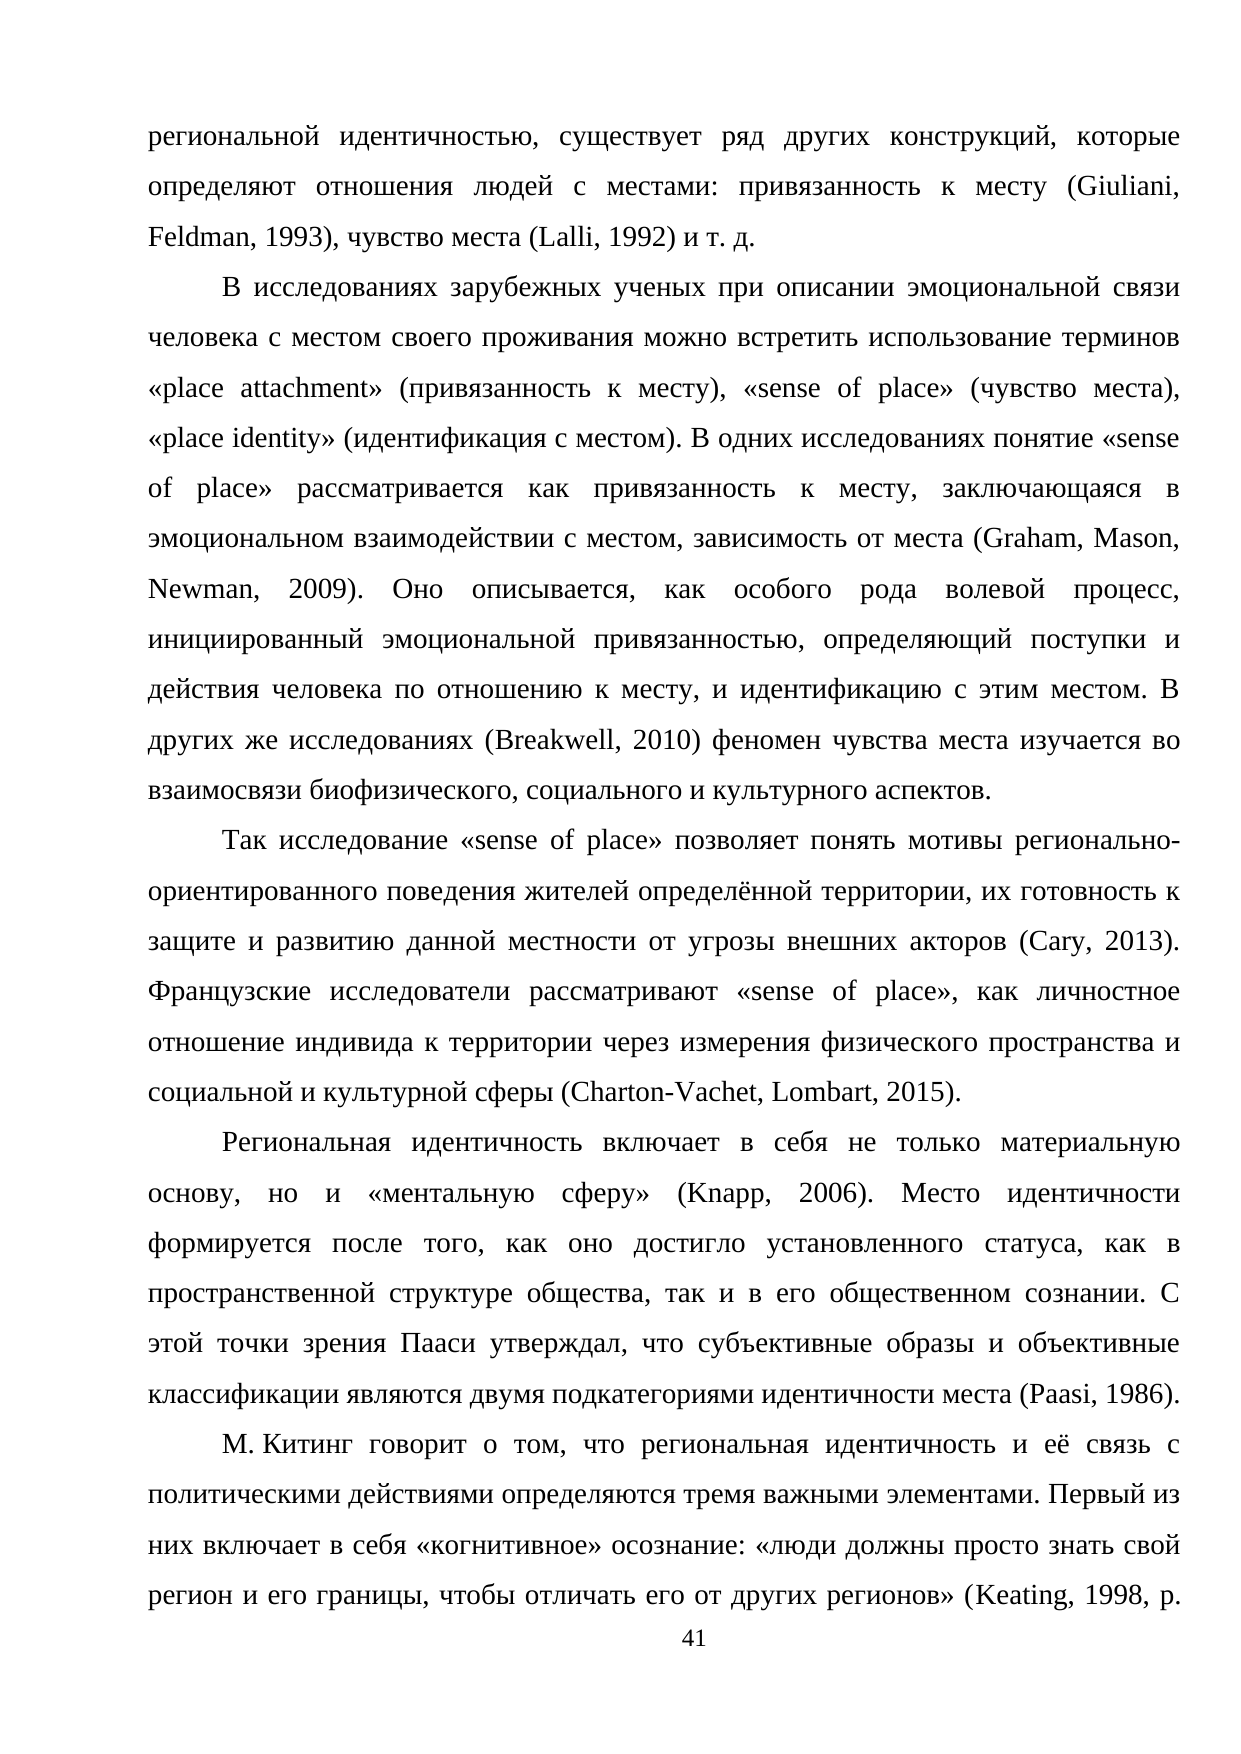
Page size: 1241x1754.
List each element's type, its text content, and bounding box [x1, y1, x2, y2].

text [148, 118, 1181, 252]
text В исследованиях зарубежных ученых при описании эмоциональной связи человека с местом своего проживания можно встретить использование терминов «place attachment» (привязанность к месту), «sense of place» (чувство места), «place identity» (идентификация с местом). В одних исследованиях понятие «sense of place» рассматривается как привязанность к месту, заключающаяся в эмоциональном взаимодействии с местом, зависимость от места (Graham, Mason, Newman, 2009). Оно описывается, как особого рода волевой процесс, инициированный эмоциональной привязанностью, определяющий поступки и действия человека по отношению к месту, и идентификацию с этим местом. В других же исследованиях (Breakwell, 2010) феномен чувства места изучается во взаимосвязи биофизического, социального и культурного аспектов. [148, 269, 1181, 806]
text Так исследование «sense of place» позволяет понять мотивы регионально-ориентированного поведения жителей определённой территории, их готовность к защите и развитию данной местности от угрозы внешних акторов (Cary, 2013). Французские исследователи рассматривают «sense of place», как личностное отношение индивида к территории через измерения физического пространства и социальной и культурной сферы (Charton-Vachet, Lombart, 2015). [148, 822, 1181, 1108]
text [148, 1426, 1181, 1611]
text Региональная идентичность включает в себя не только материальную основу, но и «ментальную сферу» (Knapp, 2006). Место идентичности формируется после того, как оно достигло установленного статуса, как в пространственной структуре общества, так и в его общественном сознании. С этой точки зрения Пааси утверждал, что субъективные образы и объективные классификации являются двумя подкатегориями идентичности места (Paasi, 1986). [148, 1124, 1181, 1409]
